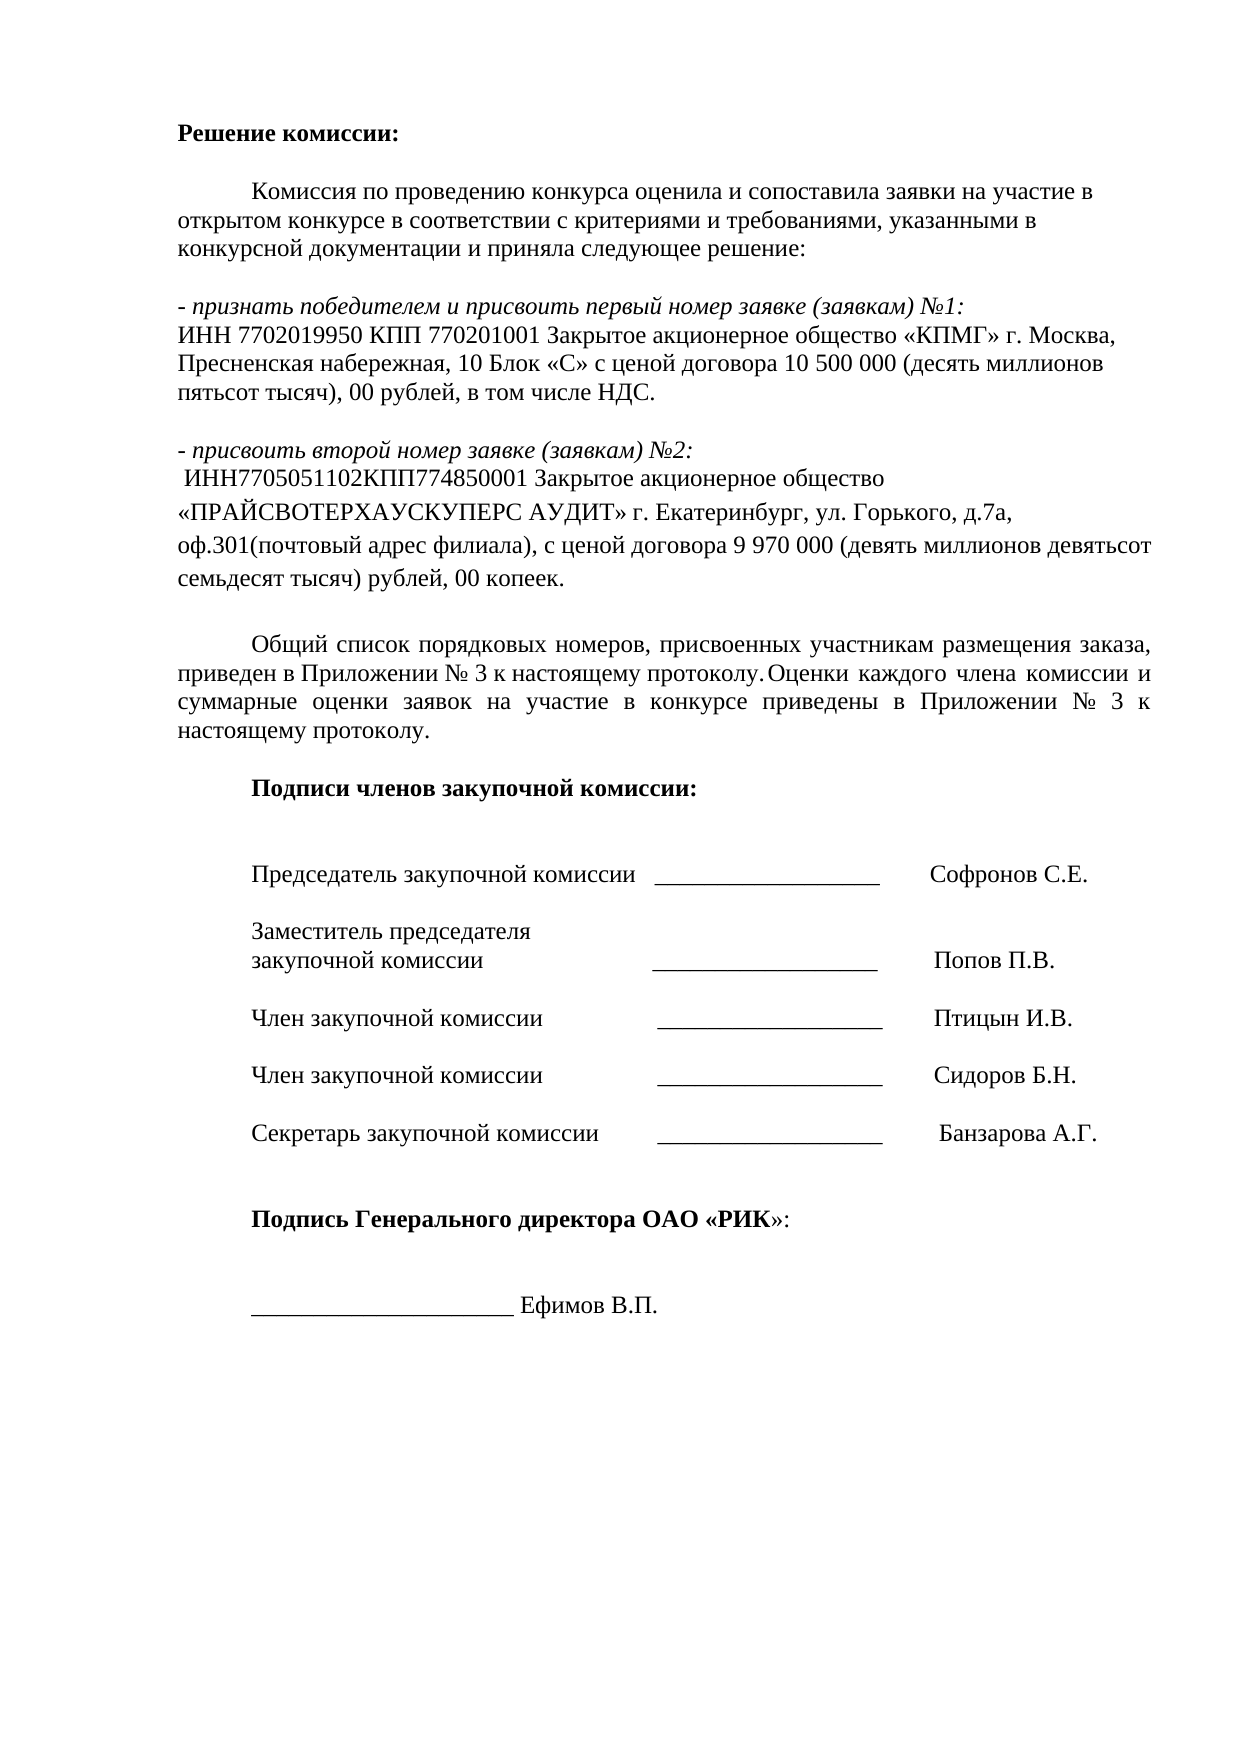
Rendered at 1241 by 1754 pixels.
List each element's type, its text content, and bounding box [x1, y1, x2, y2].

text Председатель закупочной комиссии __________________ Софронов С.Е. [177, 859, 1152, 888]
text Подписи членов закупочной комиссии: [251, 773, 1152, 801]
text Решение комиссии: [177, 118, 1152, 147]
text закупочной комиссии __________________ Попов П.В. [177, 945, 1152, 974]
text ИНН7705051102КПП774850001 Закрытое акционерное общество «ПРАЙСВОТЕРХАУСКУПЕРС АУДИТ» г. Екатеринбург, ул. Горького, д.7а, оф.301(почтовый адрес филиала), с ценой договора 9 970 000 (девять миллионов девятьсот семьдесят тысяч) рублей, 00 копеек. [177, 463, 1152, 592]
text _____________________ Ефимов В.П. [177, 1290, 1152, 1319]
text Комиссия по проведению конкурса оценила и сопоставила заявки на участие в открытом конкурсе в соответствии с критериями и требованиями, указанными в конкурсной документации и приняла следующее решение: [177, 176, 1152, 262]
text - признать победителем и присвоить первый номер заявке (заявкам) №1: [177, 291, 1152, 320]
text Подпись Генерального директора ОАО «РИК»: [177, 1204, 1152, 1233]
text Член закупочной комиссии __________________ Птицын И.В. [177, 1003, 1152, 1031]
text Общий список порядковых номеров, присвоенных участникам размещения заказа, приведен в Приложении № 3 к настоящему протоколу. Оценки каждого члена комиссии и суммарные оценки заявок на участие в конкурсе приведены в Приложении № 3 к настоящему протоколу. [177, 629, 1152, 744]
text Член закупочной комиссии __________________ Сидоров Б.Н. [177, 1060, 1152, 1089]
text Заместитель председателя [177, 916, 1152, 945]
text - присвоить второй номер заявке (заявкам) №2: [177, 435, 1152, 463]
text ИНН 7702019950 КПП 770201001 Закрытое акционерное общество «КПМГ» г. Москва, Пресненская набережная, 10 Блок «С» с ценой договора 10 500 000 (десять миллионов пятьсот тысяч), 00 рублей, в том числе НДС. [177, 320, 1152, 406]
text Секретарь закупочной комиссии __________________ Банзарова А.Г. [177, 1118, 1152, 1146]
